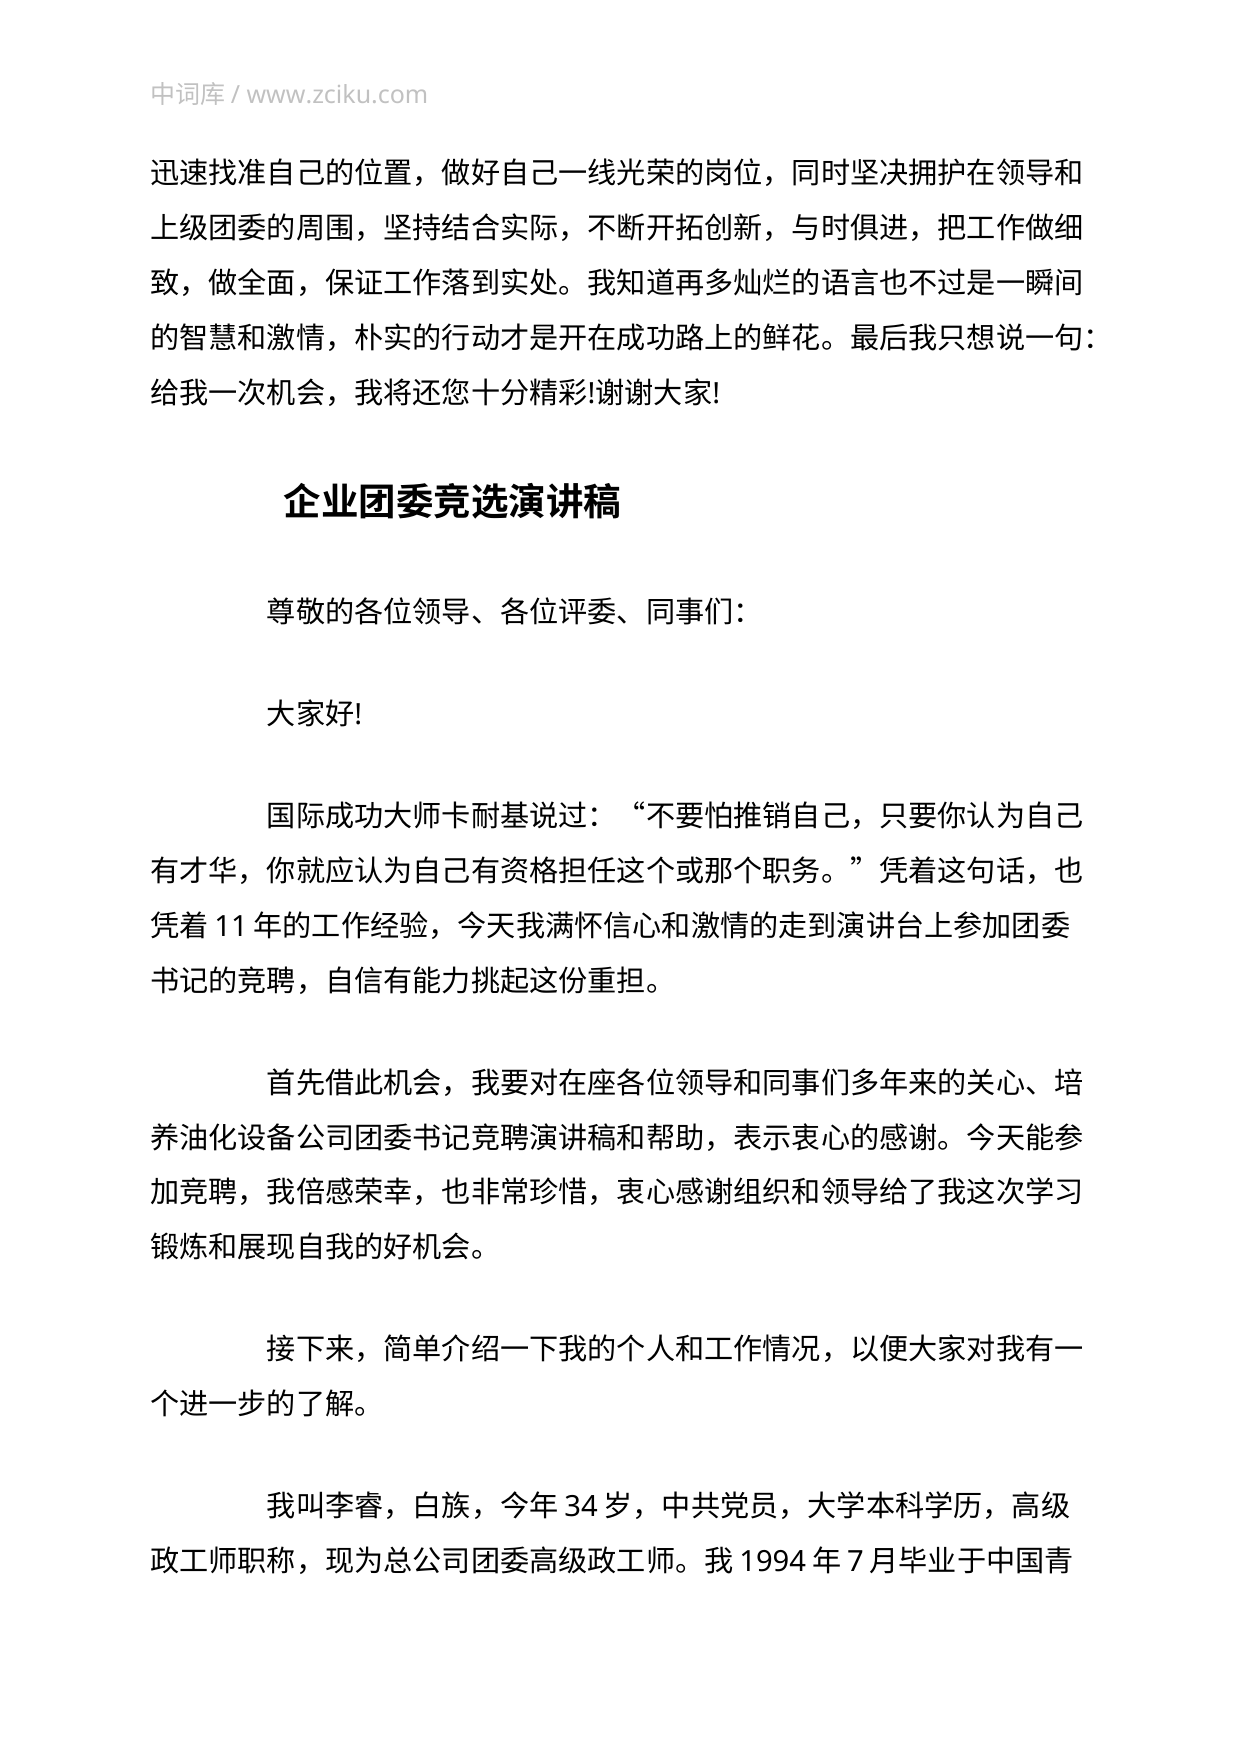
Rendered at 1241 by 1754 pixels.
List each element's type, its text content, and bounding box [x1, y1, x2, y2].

text 尊敬的各位领导、各位评委、同事们： [150, 589, 1090, 631]
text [150, 150, 1090, 412]
text 企业团委竞选演讲稿 [150, 472, 1090, 526]
text 首先借此机会，我要对在座各位领导和同事们多年来的关心、培养油化设备公司团委书记竞聘演讲稿和帮助，表示衷心的感谢。今天能参加竞聘，我倍感荣幸，也非常珍惜，衷心感谢组织和领导给了我这次学习锻炼和展现自我的好机会。 [150, 1059, 1090, 1266]
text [150, 1482, 1090, 1580]
text 国际成功大师卡耐基说过：“不要怕推销自己，只要你认为自己有才华，你就应认为自己有资格担任这个或那个职务。”凭着这句话，也凭着11年的工作经验，今天我满怀信心和激情的走到演讲台上参加团委书记的竞聘，自信有能力挑起这份重担。 [150, 793, 1090, 1000]
text 接下来，简单介绍一下我的个人和工作情况，以便大家对我有一个进一步的了解。 [150, 1326, 1090, 1423]
text 大家好! [150, 691, 1090, 733]
